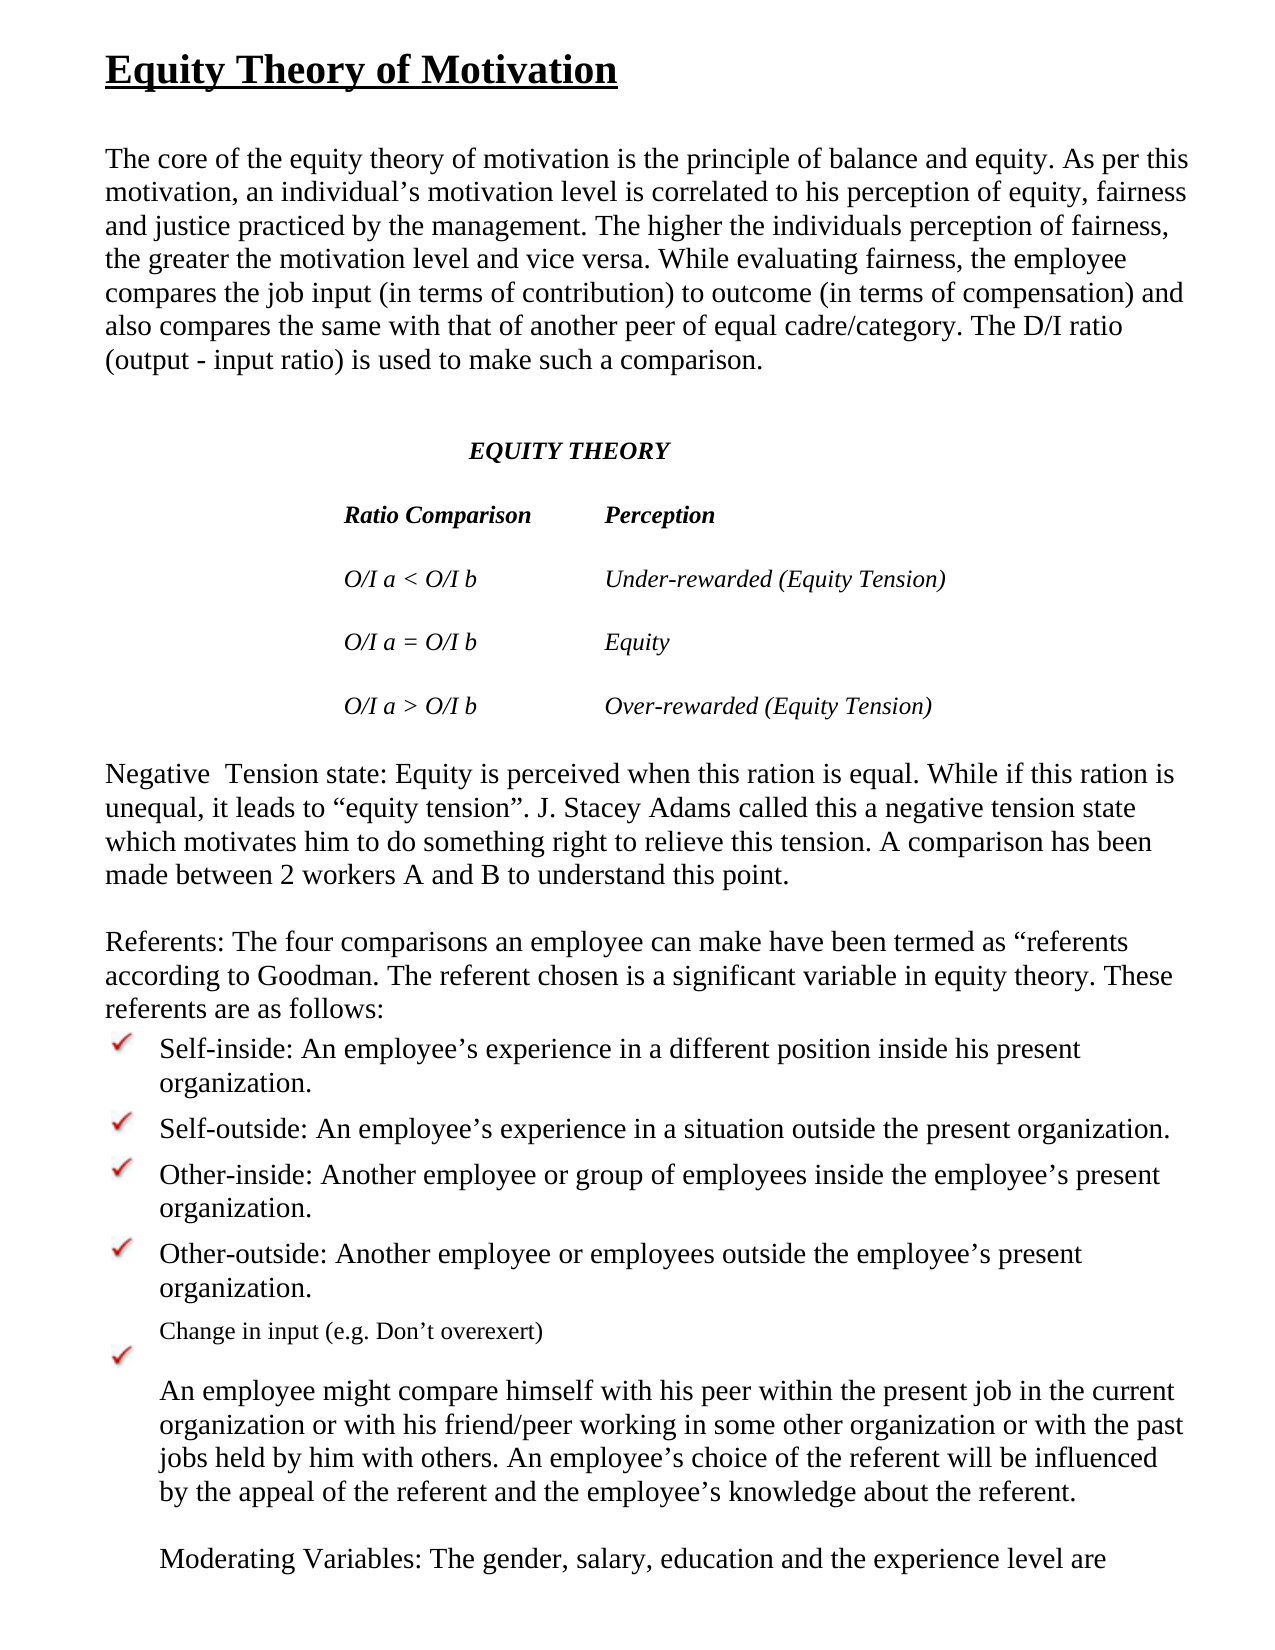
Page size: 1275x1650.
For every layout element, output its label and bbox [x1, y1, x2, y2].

picture [111, 1344, 134, 1368]
picture [111, 1156, 134, 1180]
table_header [105, 45, 1200, 1581]
picture [111, 1236, 134, 1260]
picture [111, 1110, 134, 1134]
picture [111, 1031, 134, 1054]
